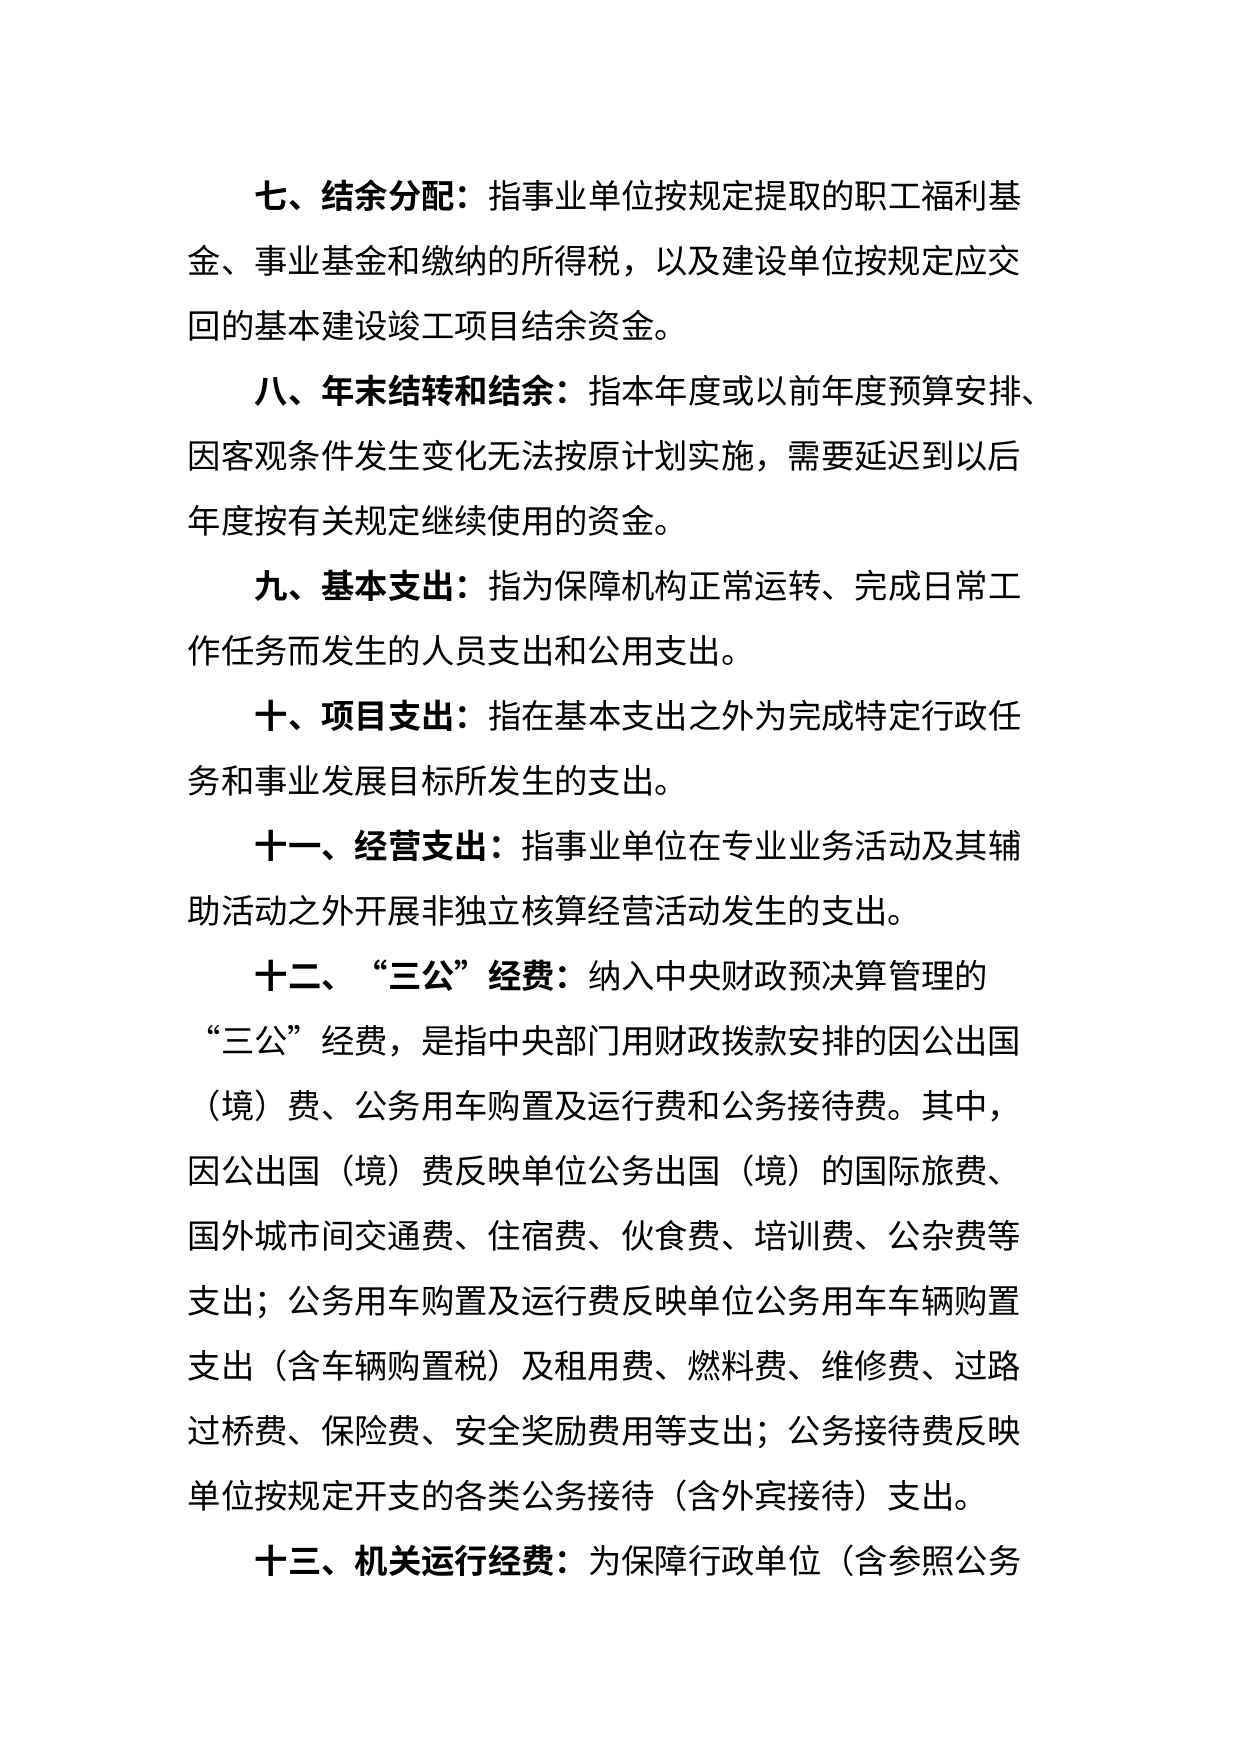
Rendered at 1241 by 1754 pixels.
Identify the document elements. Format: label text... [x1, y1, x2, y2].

text 十、项目支出：指在基本支出之外为完成特定行政任务和事业发展目标所发生的支出。 [187, 682, 1053, 812]
text 七、结余分配：指事业单位按规定提取的职工福利基金、事业基金和缴纳的所得税，以及建设单位按规定应交回的基本建设竣工项目结余资金。 [187, 162, 1053, 357]
text 作任务而发生的人员支出和公用支出。 [187, 617, 1053, 682]
text 八、年末结转和结余：指本年度或以前年度预算安排、因客观条件发生变化无法按原计划实施，需要延迟到以后年度按有关规定继续使用的资金。 [187, 357, 1053, 552]
text 九、基本支出：指为保障机构正常运转、完成日常工 [187, 552, 1053, 617]
text 十一、经营支出：指事业单位在专业业务活动及其辅助活动之外开展非独立核算经营活动发生的支出。 [187, 812, 1053, 942]
text 十二、“三公”经费：纳入中央财政预决算管理的“三公”经费，是指中央部门用财政拨款安排的因公出国（境）费、公务用车购置及运行费和公务接待费。其中，因公出国（境）费反映单位公务出国（境）的国际旅费、国外城市间交通费、住宿费、伙食费、培训费、公杂费等支出；公务用车购置及运行费反映单位公务用车车辆购置支出（含车辆购置税）及租用费、燃料费、维修费、过路过桥费、保险费、安全奖励费用等支出；公务接待费反映单位按规定开支的各类公务接待（含外宾接待）支出。 [187, 942, 1053, 1527]
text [187, 1527, 1053, 1592]
